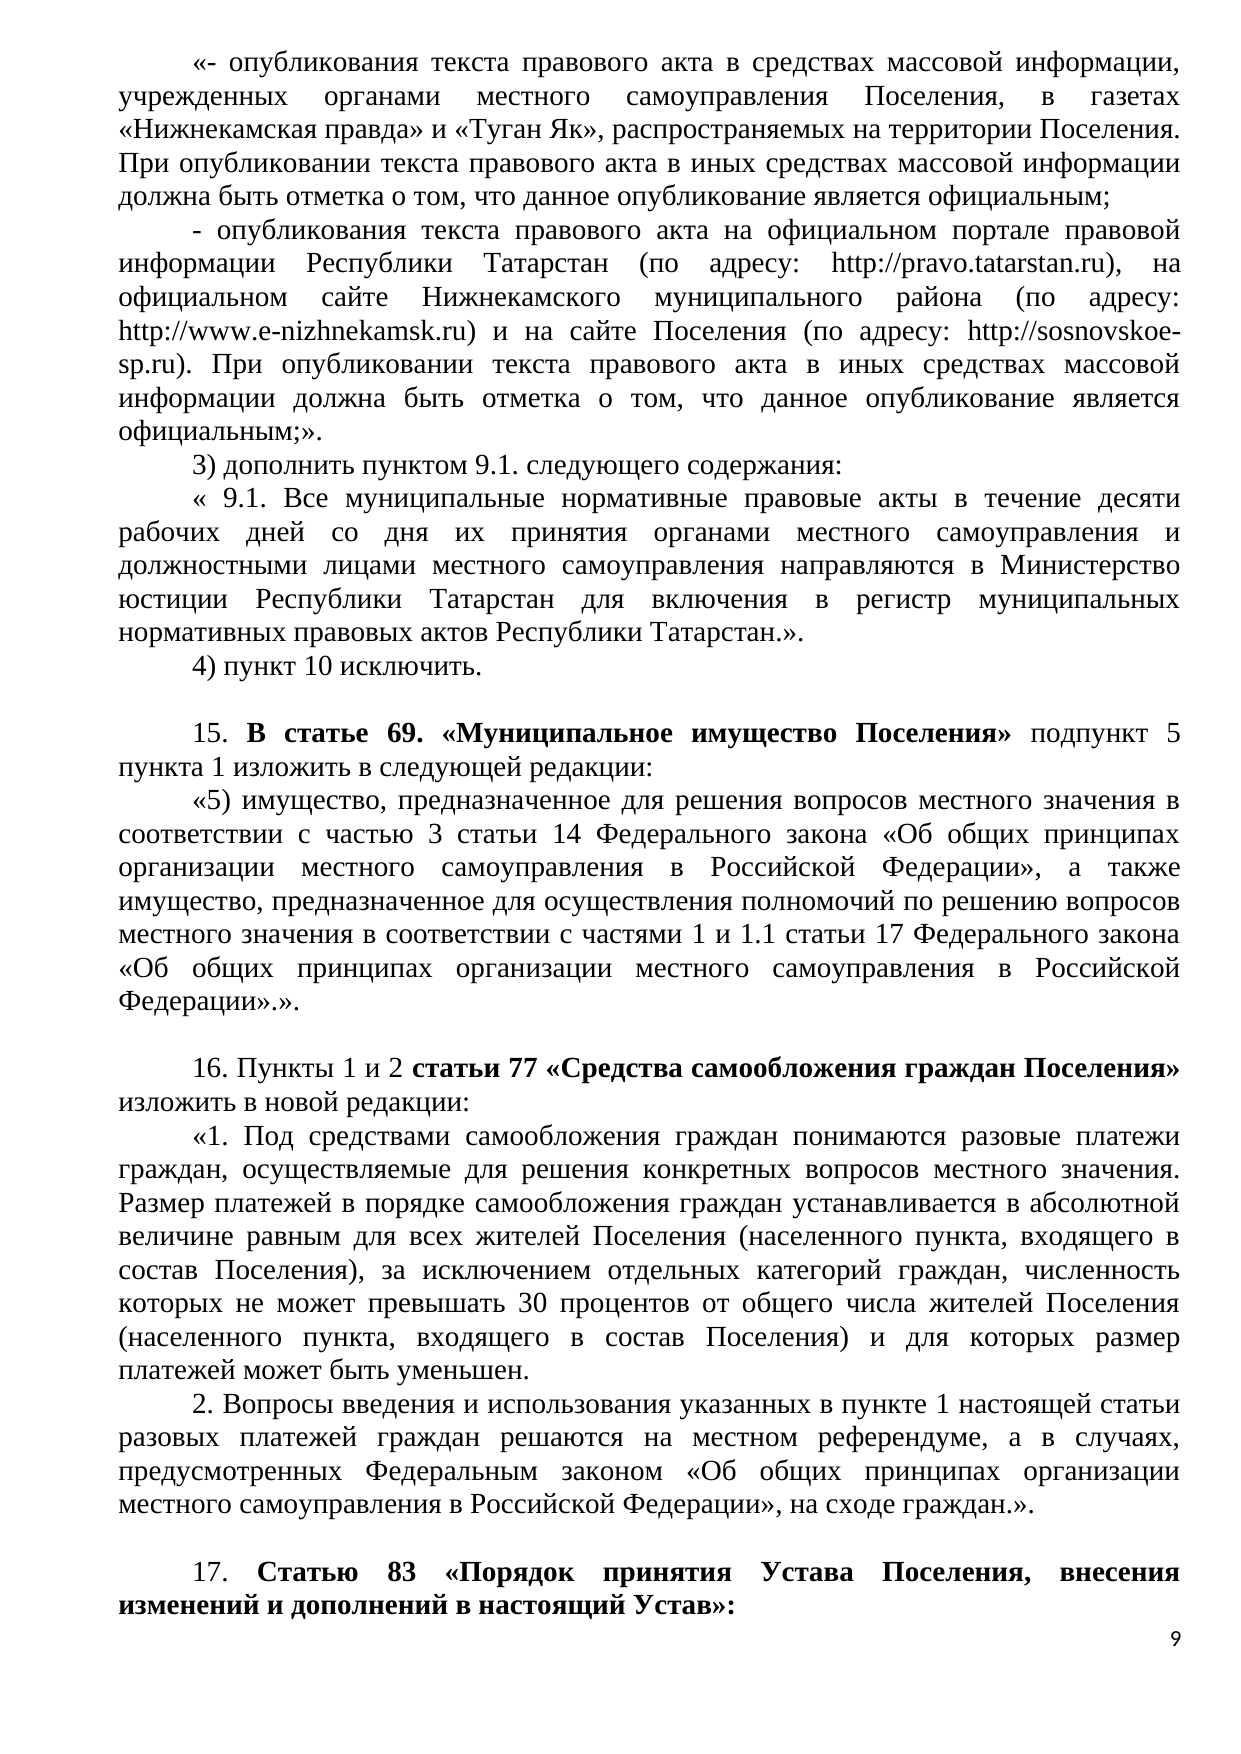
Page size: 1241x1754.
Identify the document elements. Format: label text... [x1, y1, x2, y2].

list 16. Пункты 1 и 2 статьи 77 «Средства самообложения граждан Поселения» изложить в новой редакции: [118, 1051, 1181, 1118]
list 4) пункт 10 исключить. [118, 648, 1181, 682]
list «5) имущество, предназначенное для решения вопросов местного значения в соответствии с частью 3 статьи 14 Федерального закона «Об общих принципах организации местного самоуправления в Российской Федерации», а также имущество, предназначенное для осуществления полномочий по решению вопросов местного значения в соответствии с частями 1 и 1.1 статьи 17 Федерального закона «Об общих принципах организации местного самоуправления в Российской Федерации».». [118, 782, 1181, 1017]
list « 9.1. Все муниципальные нормативные правовые акты в течение десяти рабочих дней со дня их принятия органами местного самоуправления и должностными лицами местного самоуправления направляются в Министерство юстиции Республики Татарстан для включения в регистр муниципальных нормативных правовых актов Республики Татарстан.». [118, 480, 1181, 648]
text «1. Под средствами самообложения граждан понимаются разовые платежи граждан, осуществляемые для решения конкретных вопросов местного значения. Размер платежей в порядке самообложения граждан устанавливается в абсолютной величине равным для всех жителей Поселения (населенного пункта, входящего в состав Поселения), за исключением отдельных категорий граждан, численность которых не может превышать 30 процентов от общего числа жителей Поселения (населенного пункта, входящего в состав Поселения) и для которых размер платежей может быть уменьшен. [118, 1118, 1181, 1386]
list - опубликования текста правового акта на официальном портале правовой информации Республики Татарстан (по адресу: http://pravo.tatarstan.ru), на официальном сайте Нижнекамского муниципального района (по адресу: http://www.e-nizhnekamsk.ru) и на сайте Поселения (по адресу: http://sosnovskoe-sp.ru). При опубликовании текста правового акта в иных средствах массовой информации должна быть отметка о том, что данное опубликование является официальным;». [118, 212, 1181, 447]
list 15. В статье 69. «Муниципальное имущество Поселения» подпункт 5 пункта 1 изложить в следующей редакции: [118, 715, 1181, 782]
list 2. Вопросы введения и использования указанных в пункте 1 настоящей статьи разовых платежей граждан решаются на местном референдуме, а в случаях, предусмотренных Федеральным законом «Об общих принципах организации местного самоуправления в Российской Федерации», на сходе граждан.». [118, 1386, 1181, 1520]
list 3) дополнить пунктом 9.1. следующего содержания: [118, 447, 1181, 480]
list 17. Статью 83 «Порядок принятия Устава Поселения, внесения изменений и дополнений в настоящий Устав»: [118, 1554, 1181, 1621]
list «- опубликования текста правового акта в средствах массовой информации, учрежденных органами местного самоуправления Поселения, в газетах «Нижнекамская правда» и «Туган Як», распространяемых на территории Поселения. При опубликовании текста правового акта в иных средствах массовой информации должна быть отметка о том, что данное опубликование является официальным; [118, 44, 1181, 212]
